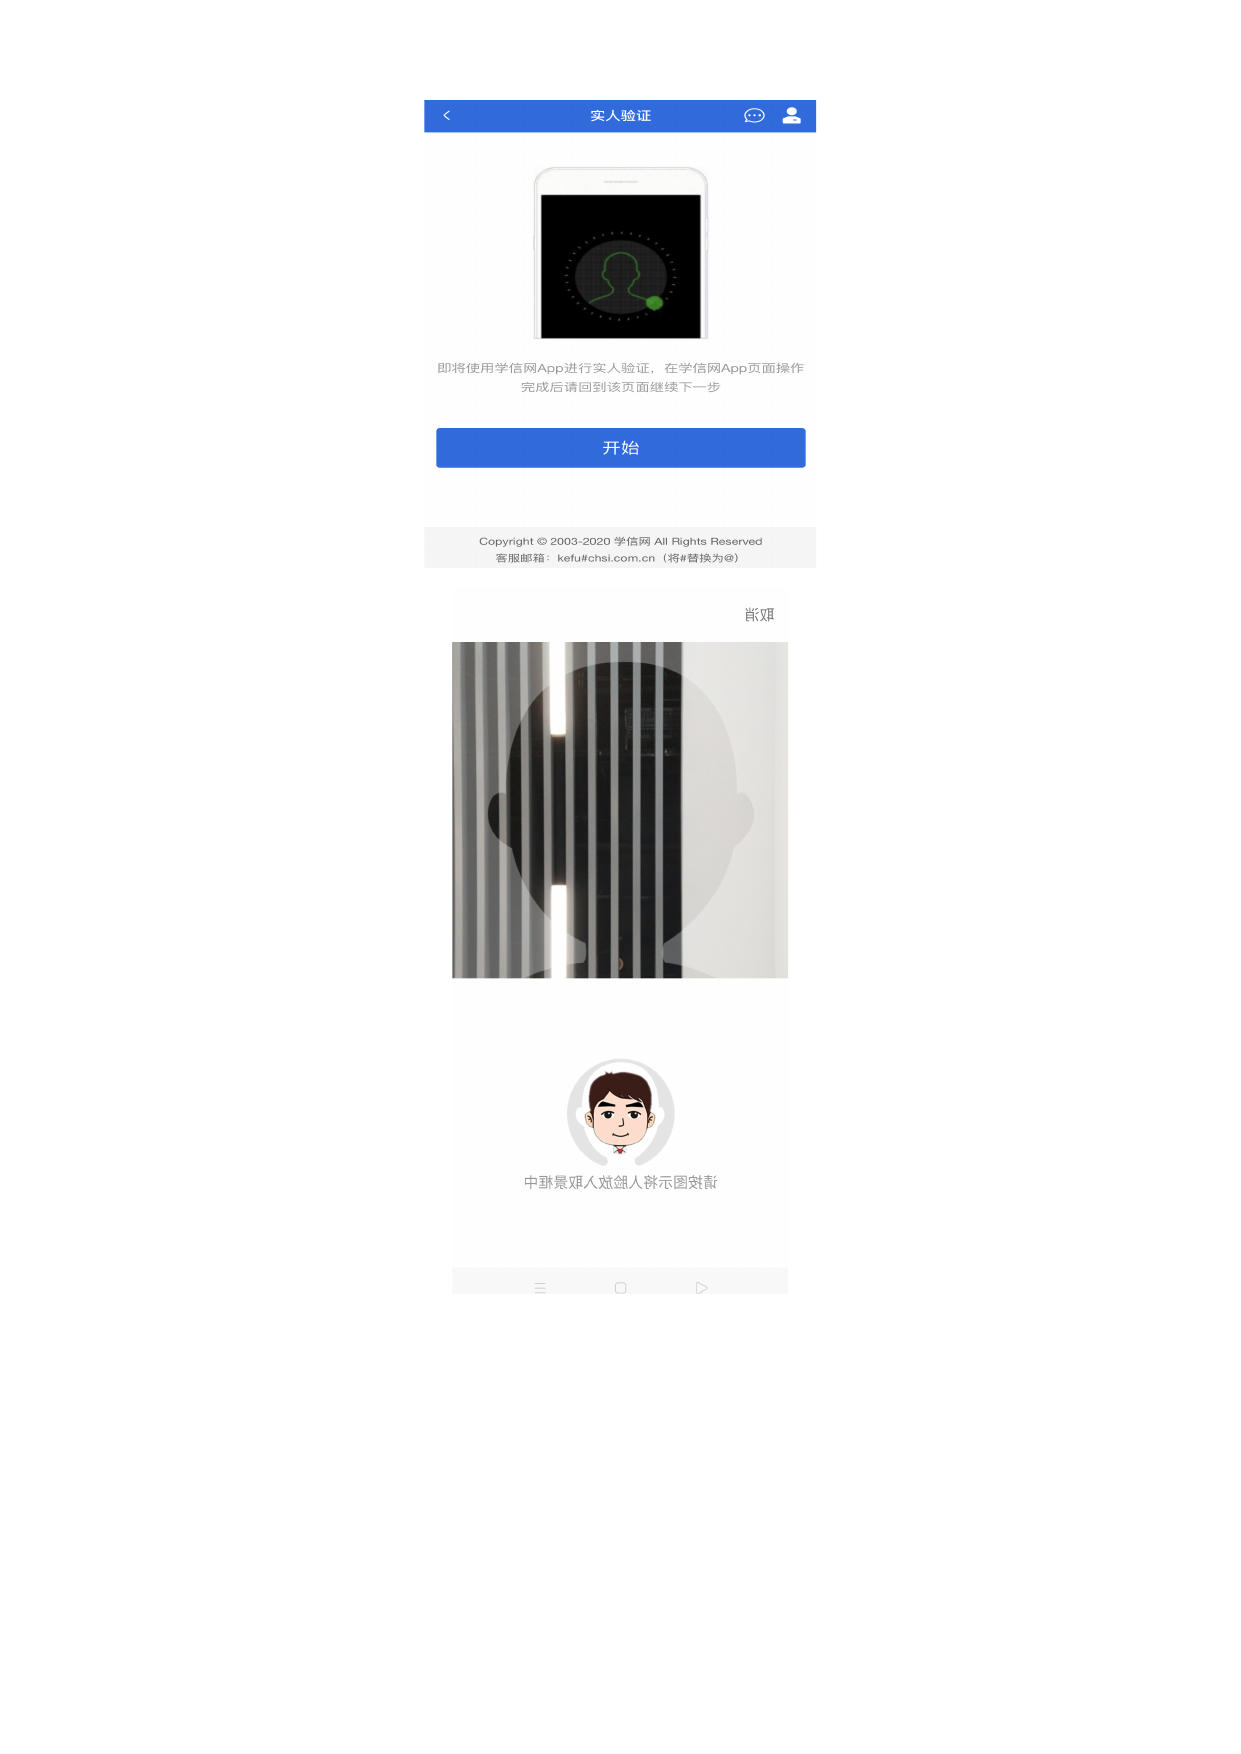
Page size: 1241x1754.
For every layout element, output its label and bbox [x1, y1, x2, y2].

picture [452, 587, 789, 1294]
picture [424, 100, 817, 568]
